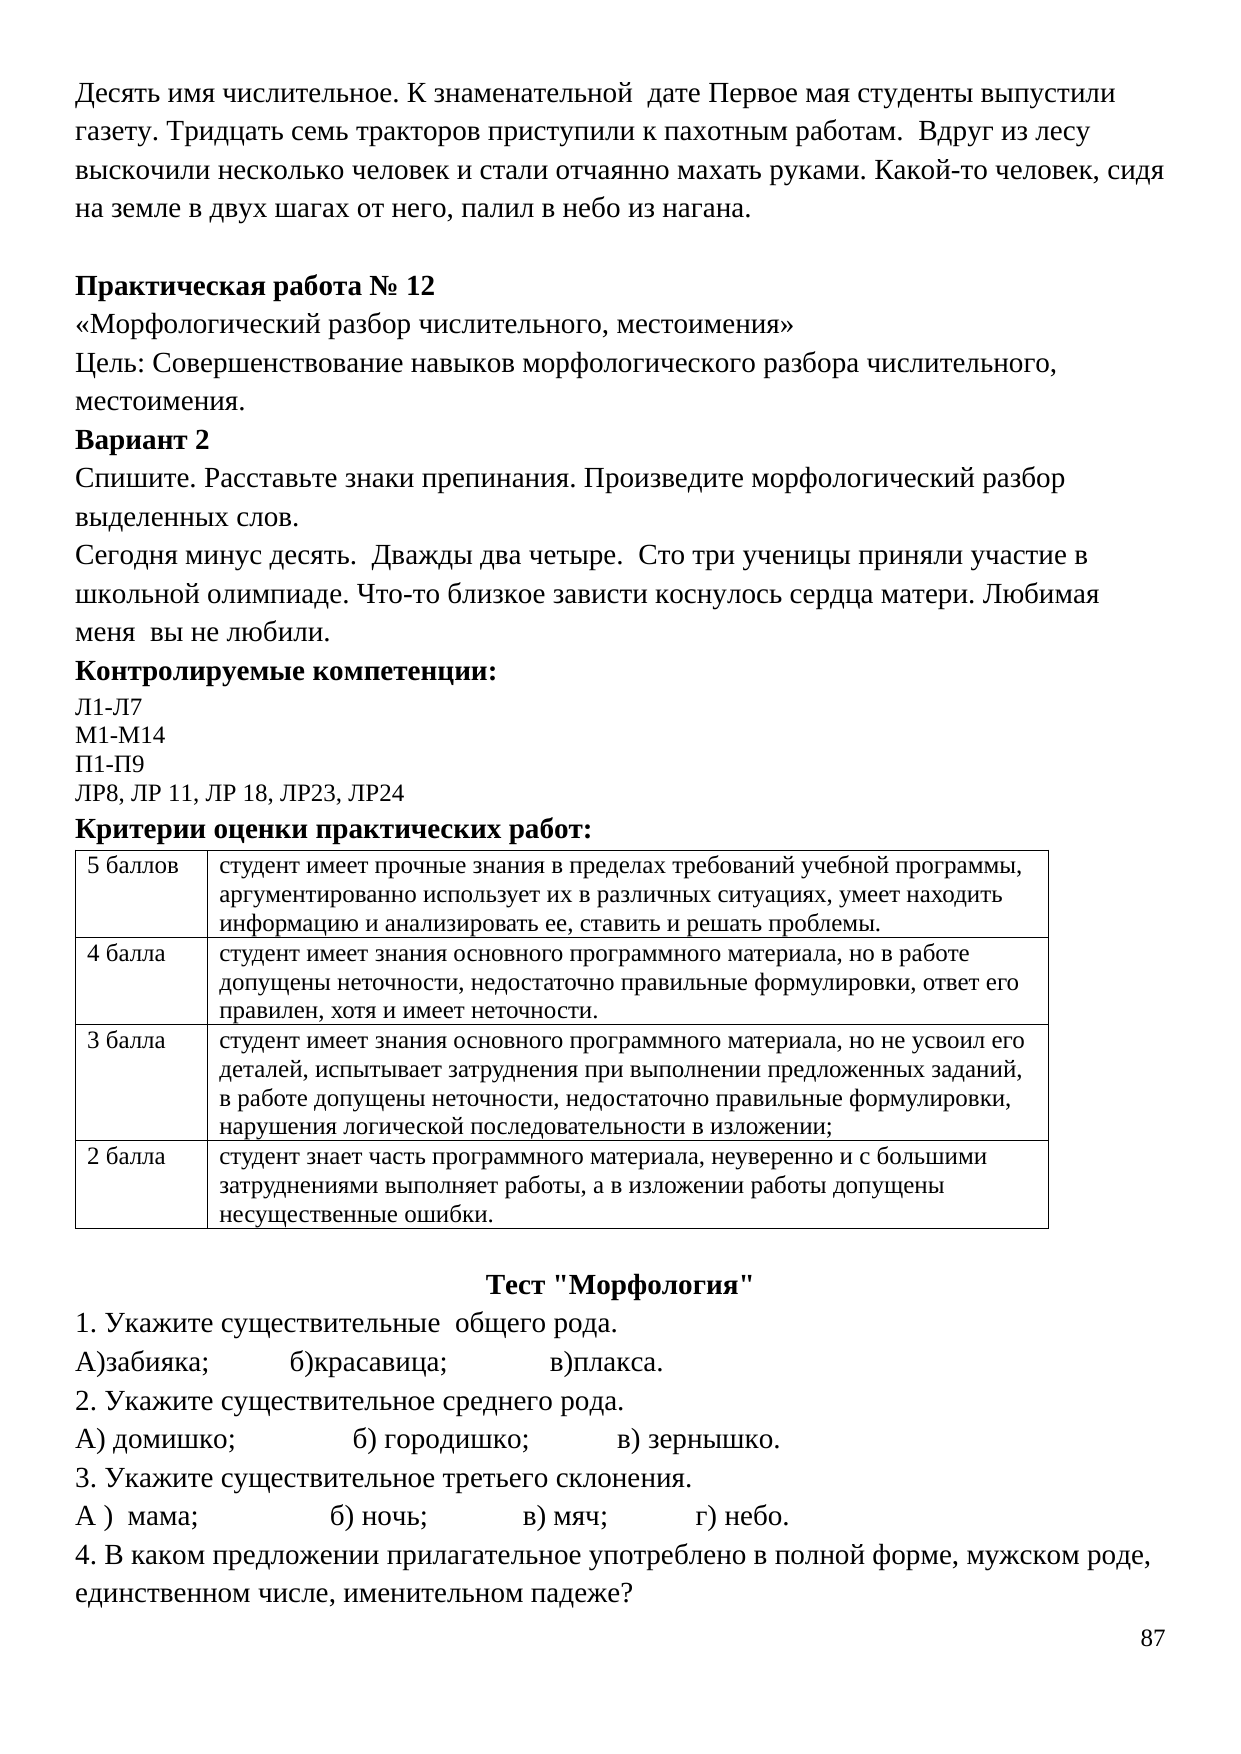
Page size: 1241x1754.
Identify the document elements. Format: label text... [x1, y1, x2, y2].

text 1. Укажите существительные общего рода. [75, 1306, 1165, 1339]
text Практическая работа № 12 [75, 268, 1165, 301]
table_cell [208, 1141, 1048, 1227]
text А) домишко; б) городишко; в) зернышко. [75, 1421, 1165, 1455]
text Сегодня минус десять. Дважды два четыре. Сто три ученицы приняли участие в школьной олимпиаде. Что-то близкое зависти коснулось сердца матери. Любимая меня вы не любили. [75, 537, 1165, 648]
text 3. Укажите существительное третьего склонения. [75, 1460, 1165, 1493]
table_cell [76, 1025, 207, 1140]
text Тест "Морфология" [75, 1267, 1165, 1301]
text Критерии оценки практических работ: [75, 811, 1165, 844]
text М1-М14 [75, 720, 1165, 749]
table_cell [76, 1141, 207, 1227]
text ЛР8, ЛР 11, ЛР 18, ЛР23, ЛР24 [75, 778, 1165, 807]
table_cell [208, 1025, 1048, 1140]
text П1-П9 [75, 749, 1165, 778]
text Вариант 2 [75, 422, 1165, 455]
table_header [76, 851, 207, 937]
text Контролируемые компетенции: [75, 653, 1165, 687]
text Десять имя числительное. К знаменательной дате Первое мая студенты выпустили газету. Тридцать семь тракторов приступили к пахотным работам. Вдруг из лесу выскочили несколько человек и стали отчаянно махать руками. Какой-то человек, сидя на земле в двух шагах от него, палил в небо из нагана. [75, 75, 1165, 224]
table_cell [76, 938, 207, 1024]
text Спишите. Расставьте знаки препинания. Произведите морфологический разбор выделенных слов. [75, 460, 1165, 532]
text А)забияка; б)красавица; в)плакса. [75, 1344, 1165, 1378]
text 4. В каком предложении прилагательное употреблено в полной форме, мужском роде, единственном числе, именительном падеже? [75, 1537, 1165, 1609]
text А ) мама; б) ночь; в) мяч; г) небо. [75, 1498, 1165, 1532]
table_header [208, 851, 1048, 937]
text Цель: Совершенствование навыков морфологического разбора числительного, местоимения. [75, 345, 1165, 417]
text Л1-Л7 [75, 692, 1165, 720]
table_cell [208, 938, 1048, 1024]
text 2. Укажите существительное среднего рода. [75, 1383, 1165, 1416]
text «Морфологический разбор числительного, местоимения» [75, 306, 1165, 340]
